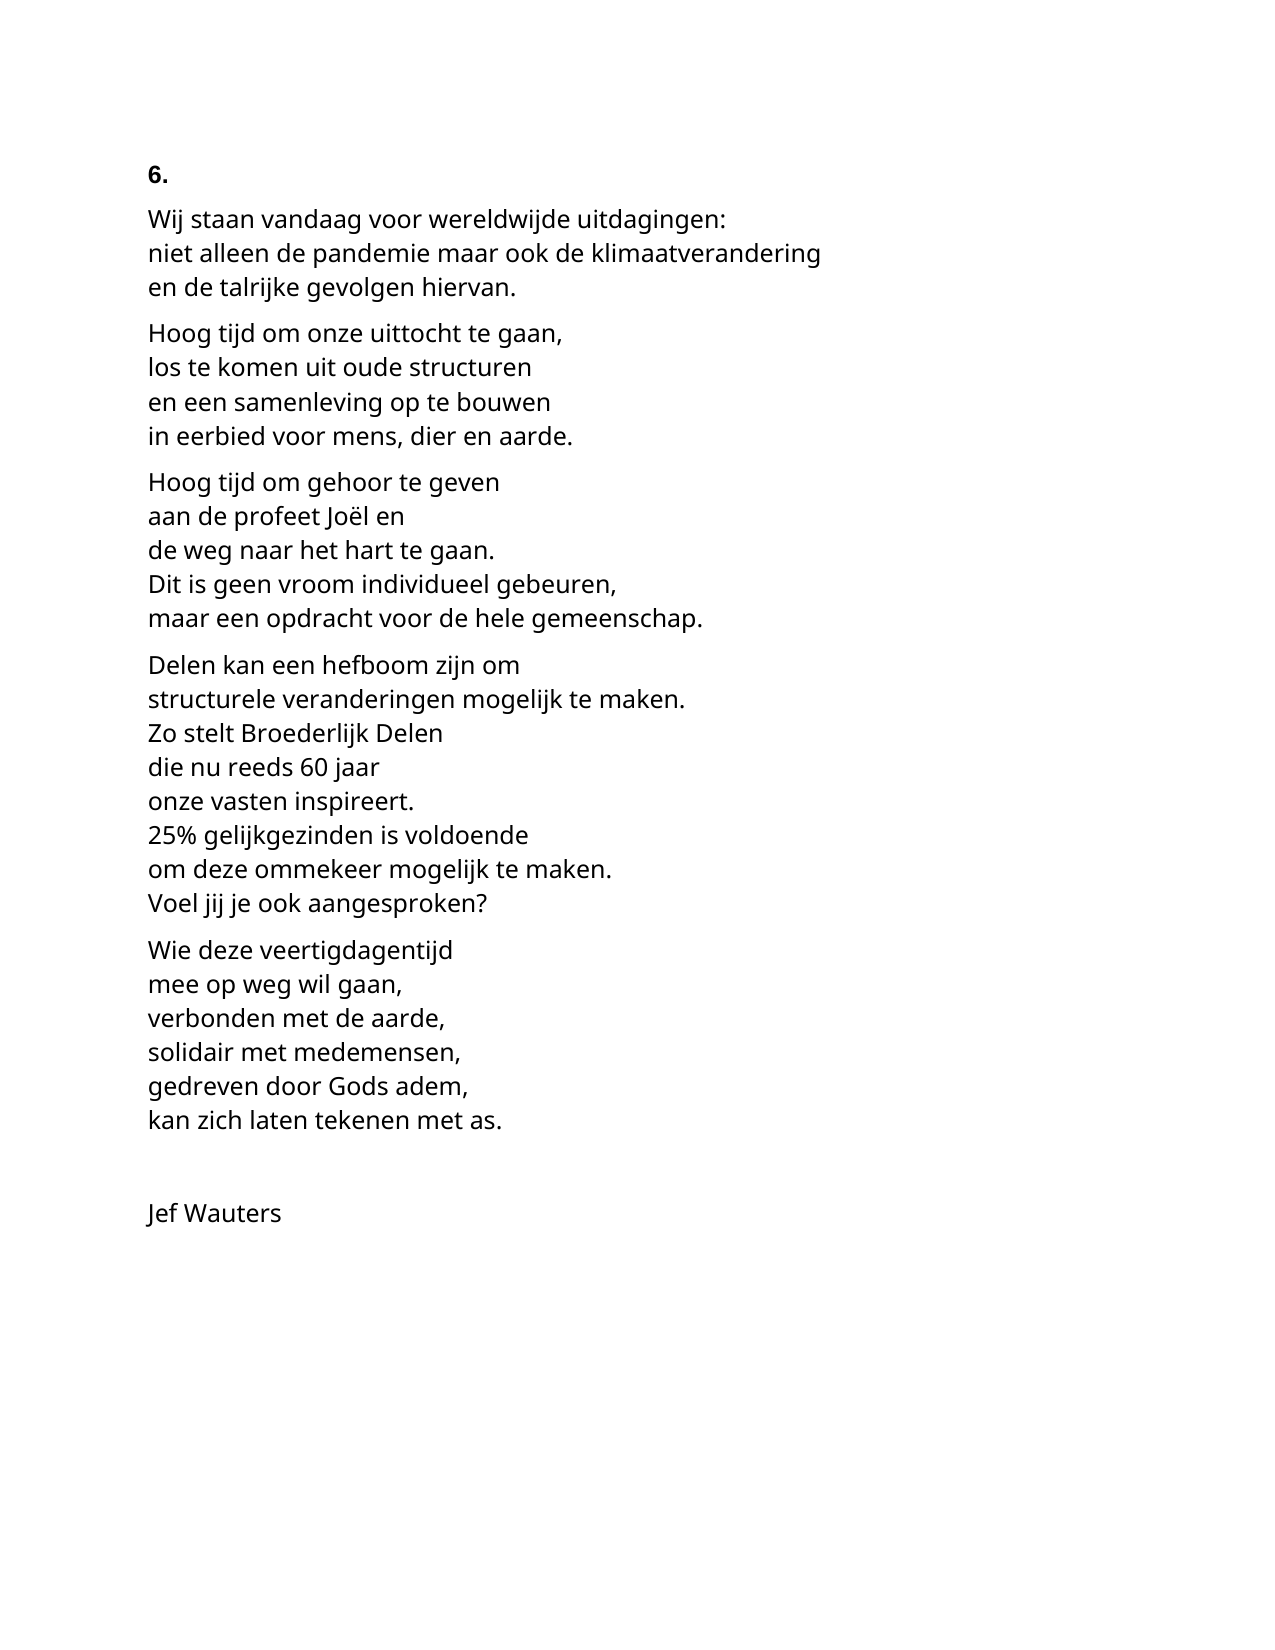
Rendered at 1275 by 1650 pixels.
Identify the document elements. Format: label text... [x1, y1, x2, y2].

text Wie deze veertigdagentijd mee op weg wil gaan, verbonden met de aarde, solidair met medemensen, gedreven door Gods adem, kan zich laten tekenen met as. [148, 933, 1127, 1137]
text Hoog tijd om onze uittocht te gaan, los te komen uit oude structuren en een samenleving op te bouwen in eerbied voor mens, dier en aarde. [148, 316, 1127, 452]
text Hoog tijd om gehoor te geven aan de profeet Joël en de weg naar het hart te gaan. Dit is geen vroom individueel gebeuren, maar een opdracht voor de hele gemeenschap. [148, 465, 1127, 635]
text Delen kan een hefboom zijn om structurele veranderingen mogelijk te maken. Zo stelt Broederlijk Delen die nu reeds 60 jaar onze vasten inspireert. 25% gelijkgezinden is voldoende om deze ommekeer mogelijk te maken. Voel jij je ook aangesproken? [148, 648, 1127, 920]
text Jef Wauters [148, 1196, 1127, 1230]
subtitle 6. [148, 160, 1127, 189]
text Wij staan vandaag voor wereldwijde uitdagingen: niet alleen de pandemie maar ook de klimaatverandering en de talrijke gevolgen hiervan. [148, 201, 1127, 303]
